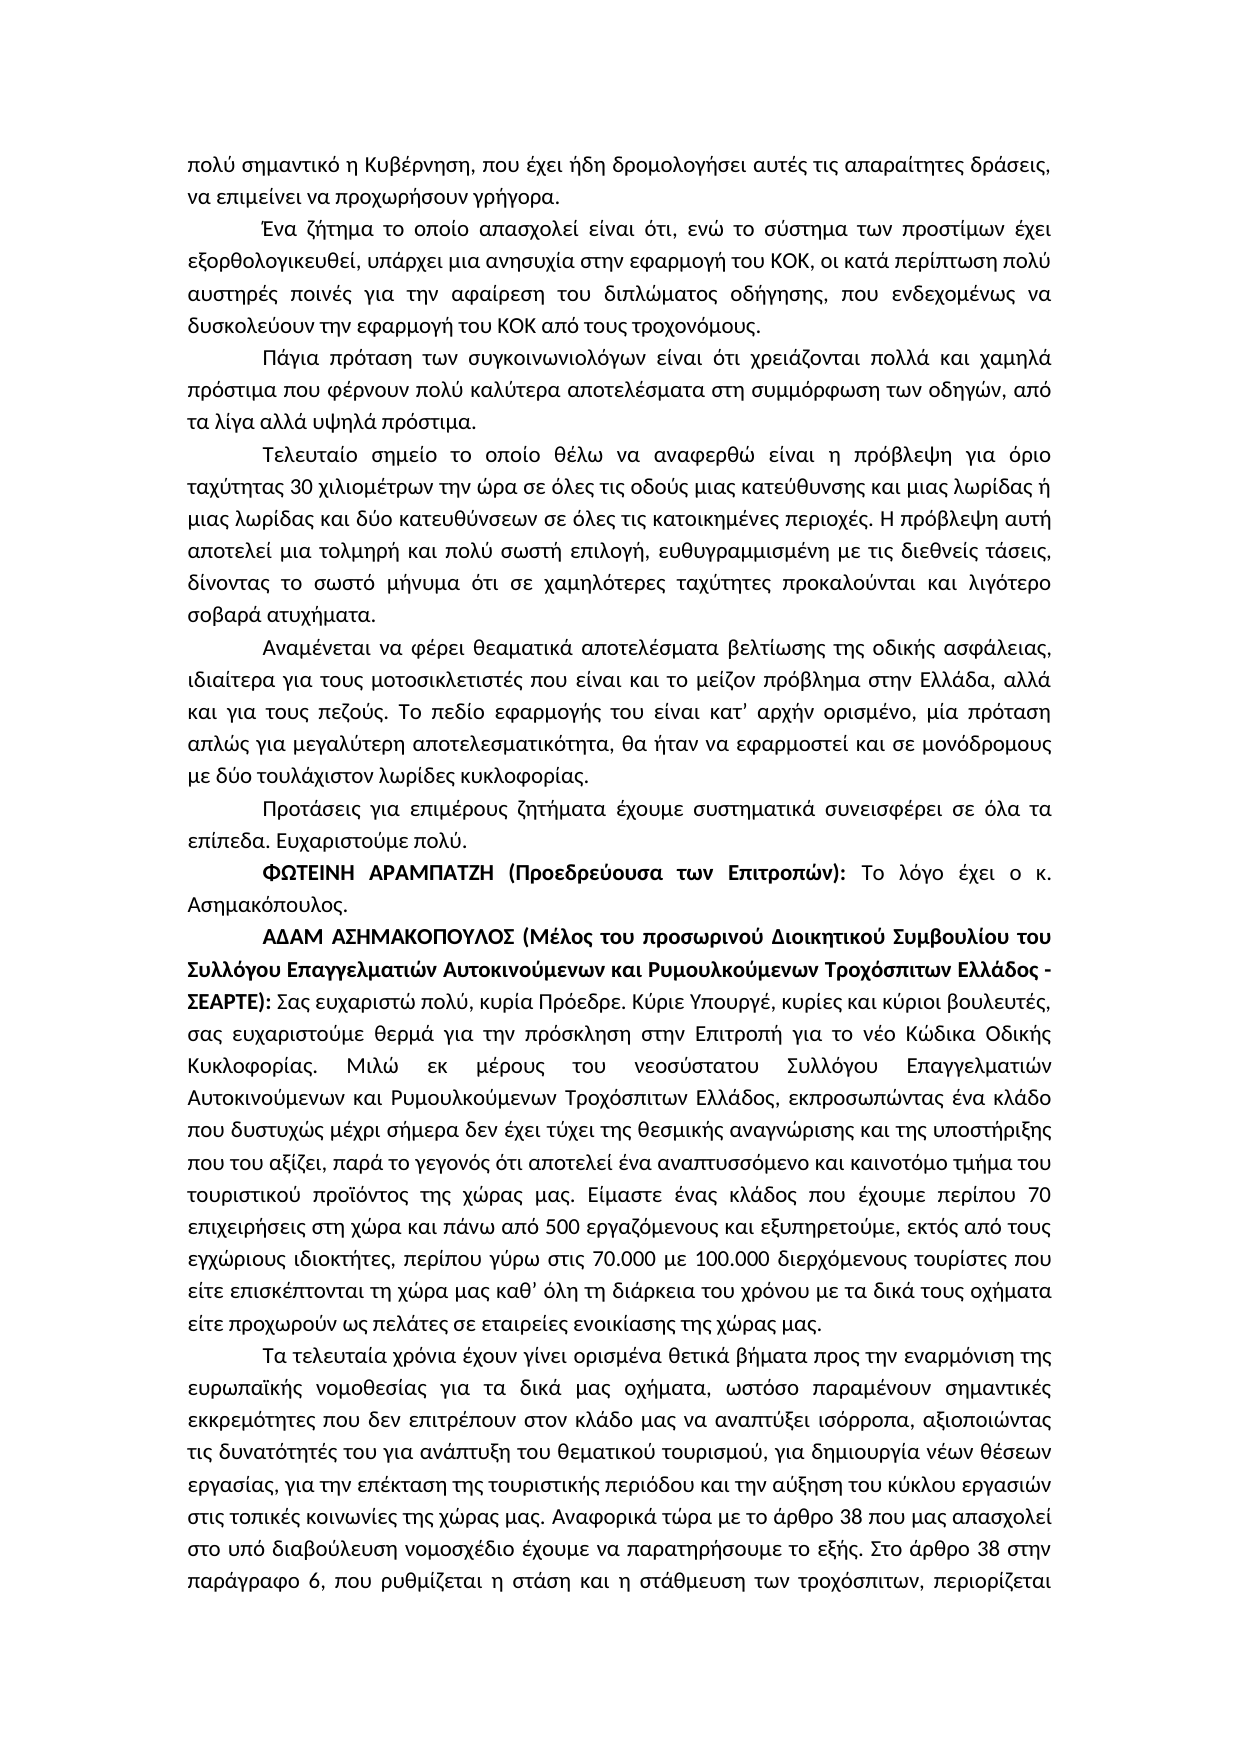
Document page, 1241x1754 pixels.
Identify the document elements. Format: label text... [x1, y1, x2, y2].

text Πάγια πρόταση των συγκοινωνιολόγων είναι ότι χρειάζονται πολλά και χαμηλά πρόστιμα που φέρνουν πολύ καλύτερα αποτελέσματα στη συμμόρφωση των οδηγών, από τα λίγα αλλά υψηλά πρόστιμα. [187, 343, 1053, 436]
text Τελευταίο σημείο το οποίο θέλω να αναφερθώ είναι η πρόβλεψη για όριο ταχύτητας 30 χιλιομέτρων την ώρα σε όλες τις οδούς μιας κατεύθυνσης και μιας λωρίδας ή μιας λωρίδας και δύο κατευθύνσεων σε όλες τις κατοικημένες περιοχές. Η πρόβλεψη αυτή αποτελεί μια τολμηρή και πολύ σωστή επιλογή, ευθυγραμμισμένη με τις διεθνείς τάσεις, δίνοντας το σωστό μήνυμα ότι σε χαμηλότερες ταχύτητες προκαλούνται και λιγότερο σοβαρά ατυχήματα. [187, 440, 1053, 629]
text Ένα ζήτημα το οποίο απασχολεί είναι ότι, ενώ το σύστημα των προστίμων έχει εξορθολογικευθεί, υπάρχει μια ανησυχία στην εφαρμογή του ΚΟΚ, οι κατά περίπτωση πολύ αυστηρές ποινές για την αφαίρεση του διπλώματος οδήγησης, που ενδεχομένως να δυσκολεύουν την εφαρμογή του ΚΟΚ από τους τροχονόμους. [187, 214, 1053, 339]
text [187, 150, 1053, 210]
text ΦΩΤΕΙΝΗ ΑΡΑΜΠΑΤΖΗ (Προεδρεύουσα των Επιτροπών): Το λόγο έχει ο κ. Ασημακόπουλος. [187, 858, 1053, 918]
text Αναμένεται να φέρει θεαματικά αποτελέσματα βελτίωσης της οδικής ασφάλειας, ιδιαίτερα για τους μοτοσικλετιστές που είναι και το μείζον πρόβλημα στην Ελλάδα, αλλά και για τους πεζούς. Το πεδίο εφαρμογής του είναι κατ’ αρχήν ορισμένο, μία πρόταση απλώς για μεγαλύτερη αποτελεσματικότητα, θα ήταν να εφαρμοστεί και σε μονόδρομους με δύο τουλάχιστον λωρίδες κυκλοφορίας. [187, 633, 1053, 789]
text Προτάσεις για επιμέρους ζητήματα έχουμε συστηματικά συνεισφέρει σε όλα τα επίπεδα. Ευχαριστούμε πολύ. [187, 794, 1053, 854]
text ΑΔΑΜ ΑΣΗΜΑΚΟΠΟΥΛΟΣ (Μέλος του προσωρινού Διοικητικού Συμβουλίου του Συλλόγου Επαγγελματιών Αυτοκινούμενων και Ρυμουλκούμενων Τροχόσπιτων Ελλάδος - ΣΕΑΡΤΕ): Σας ευχαριστώ πολύ, κυρία Πρόεδρε. Κύριε Υπουργέ, κυρίες και κύριοι βουλευτές, σας ευχαριστούμε θερμά για την πρόσκληση στην Επιτροπή για το νέο Κώδικα Οδικής Κυκλοφορίας. Μιλώ εκ μέρους του νεοσύστατου Συλλόγου Επαγγελματιών Αυτοκινούμενων και Ρυμουλκούμενων Τροχόσπιτων Ελλάδος, εκπροσωπώντας ένα κλάδο που δυστυχώς μέχρι σήμερα δεν έχει τύχει της θεσμικής αναγνώρισης και της υποστήριξης που του αξίζει, παρά το γεγονός ότι αποτελεί ένα αναπτυσσόμενο και καινοτόμο τμήμα του τουριστικού προϊόντος της χώρας μας. Είμαστε ένας κλάδος που έχουμε περίπου 70 επιχειρήσεις στη χώρα και πάνω από 500 εργαζόμενους και εξυπηρετούμε, εκτός από τους εγχώριους ιδιοκτήτες, περίπου γύρω στις 70.000 με 100.000 διερχόμενους τουρίστες που είτε επισκέπτονται τη χώρα μας καθ’ όλη τη διάρκεια του χρόνου με τα δικά τους οχήματα είτε προχωρούν ως πελάτες σε εταιρείες ενοικίασης της χώρας μας. [187, 922, 1053, 1337]
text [187, 1341, 1053, 1594]
